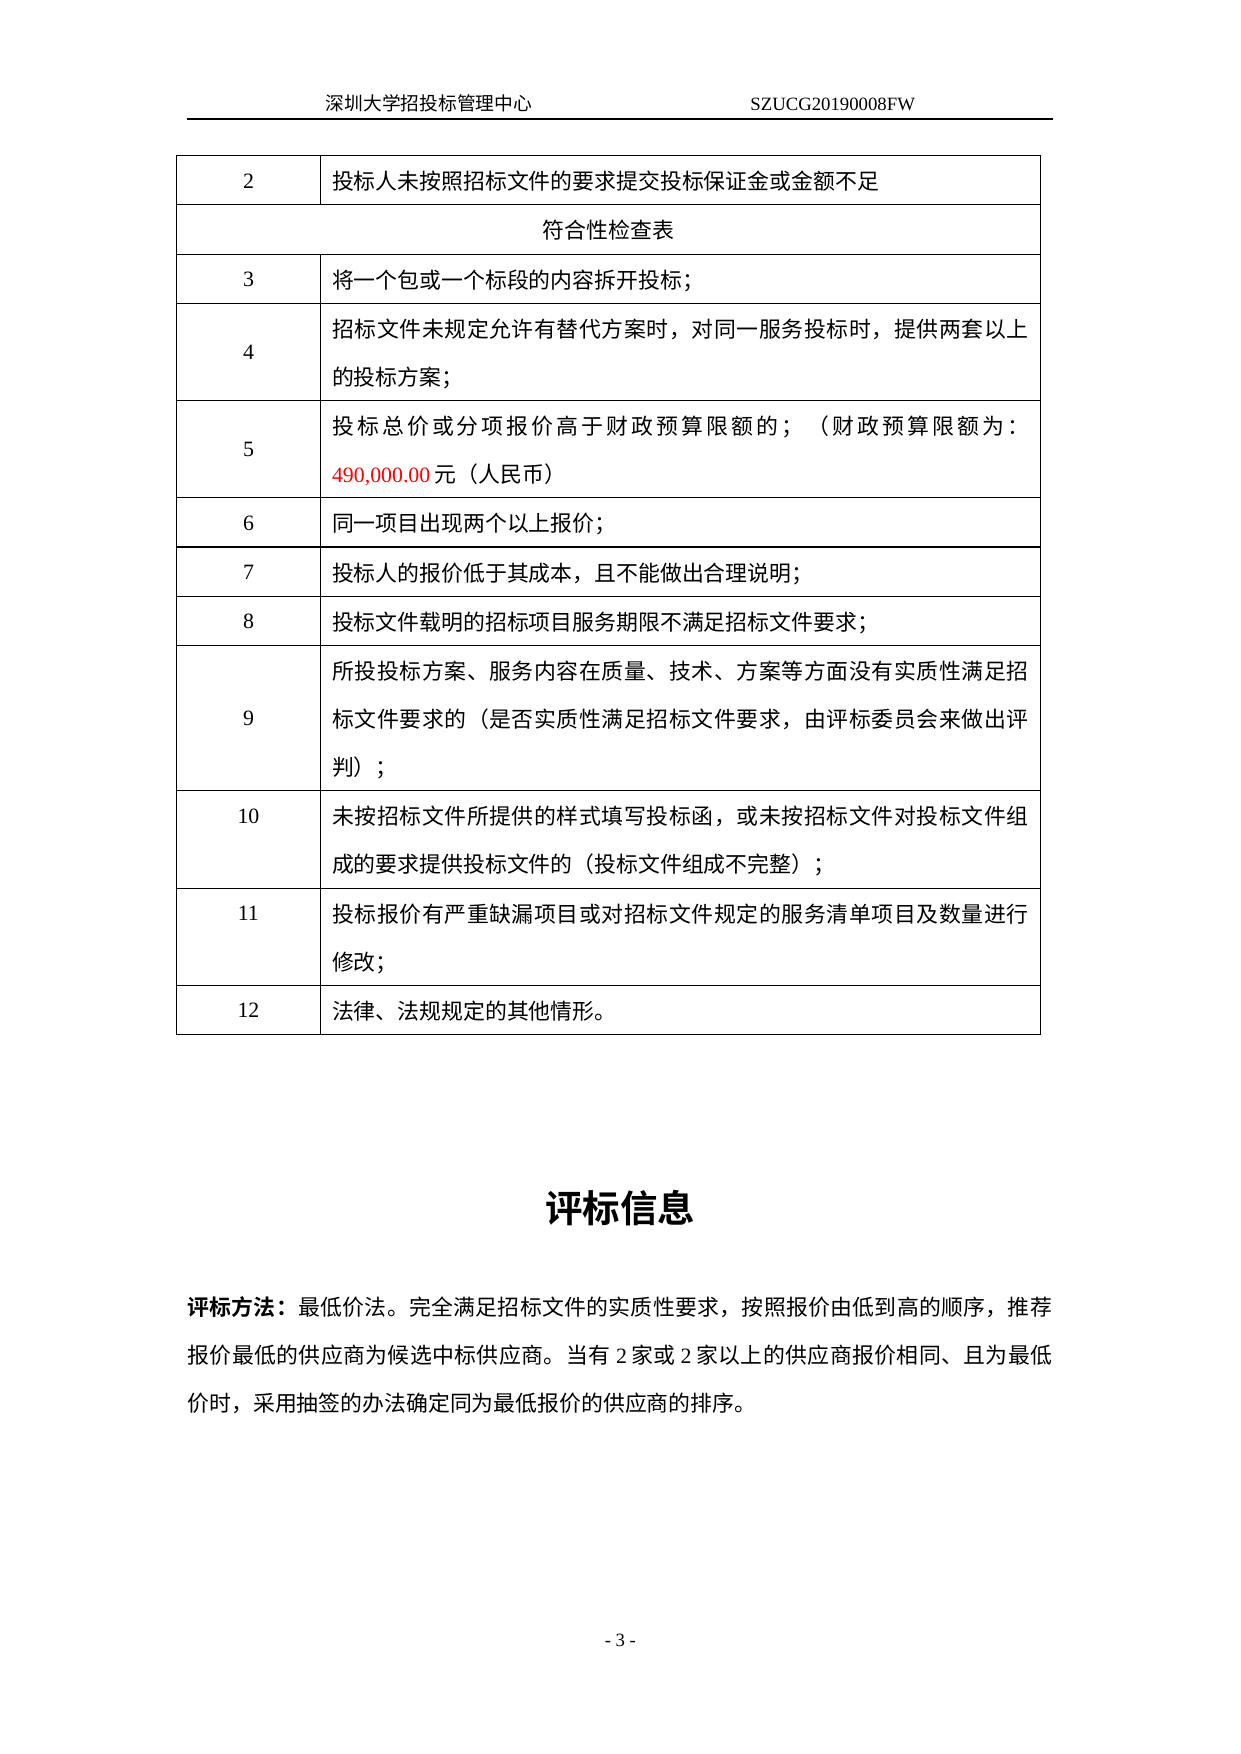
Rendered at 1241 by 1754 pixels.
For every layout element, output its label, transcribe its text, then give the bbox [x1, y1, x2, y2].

table_cell 6 [177, 498, 320, 546]
table_cell 11 [177, 889, 320, 985]
table_cell 投标报价有严重缺漏项目或对招标文件规定的服务清单项目及数量进行修改； [321, 889, 1040, 985]
table_cell 4 [177, 304, 320, 400]
table_cell 所投投标方案、服务内容在质量、技术、方案等方面没有实质性满足招标文件要求的（是否实质性满足招标文件要求，由评标委员会来做出评判）； [321, 646, 1040, 790]
table_cell 12 [177, 986, 320, 1034]
table_cell 符合性检查表 [177, 205, 1040, 253]
table_cell 将一个包或一个标段的内容拆开投标； [321, 255, 1040, 303]
table_cell 9 [177, 646, 320, 790]
table_cell 投标人的报价低于其成本，且不能做出合理说明； [321, 548, 1040, 596]
table_cell 投标人未按照招标文件的要求提交投标保证金或金额不足 [321, 156, 1040, 204]
table_cell 10 [177, 791, 320, 887]
table_cell 2 [177, 156, 320, 204]
text 评标信息 [187, 1158, 1053, 1254]
table_cell 投标总价或分项报价高于财政预算限额的；（财政预算限额为：490,000.00元（人民币） [321, 401, 1040, 497]
text 评标方法：最低价法。完全满足招标文件的实质性要求，按照报价由低到高的顺序，推荐报价最低的供应商为候选中标供应商。当有2家或2家以上的供应商报价相同、且为最低价时，采用抽签的办法确定同为最低报价的供应商的排序。 [187, 1282, 1053, 1426]
table_cell 同一项目出现两个以上报价； [321, 498, 1040, 546]
table_cell 3 [177, 255, 320, 303]
table_cell 8 [177, 597, 320, 645]
table_cell 法律、法规规定的其他情形。 [321, 986, 1040, 1034]
table_cell 未按招标文件所提供的样式填写投标函，或未按招标文件对投标文件组成的要求提供投标文件的（投标文件组成不完整）； [321, 791, 1040, 887]
table_cell 5 [177, 401, 320, 497]
table_cell 7 [177, 548, 320, 596]
table_cell 招标文件未规定允许有替代方案时，对同一服务投标时，提供两套以上的投标方案； [321, 304, 1040, 400]
table_cell 投标文件载明的招标项目服务期限不满足招标文件要求； [321, 597, 1040, 645]
